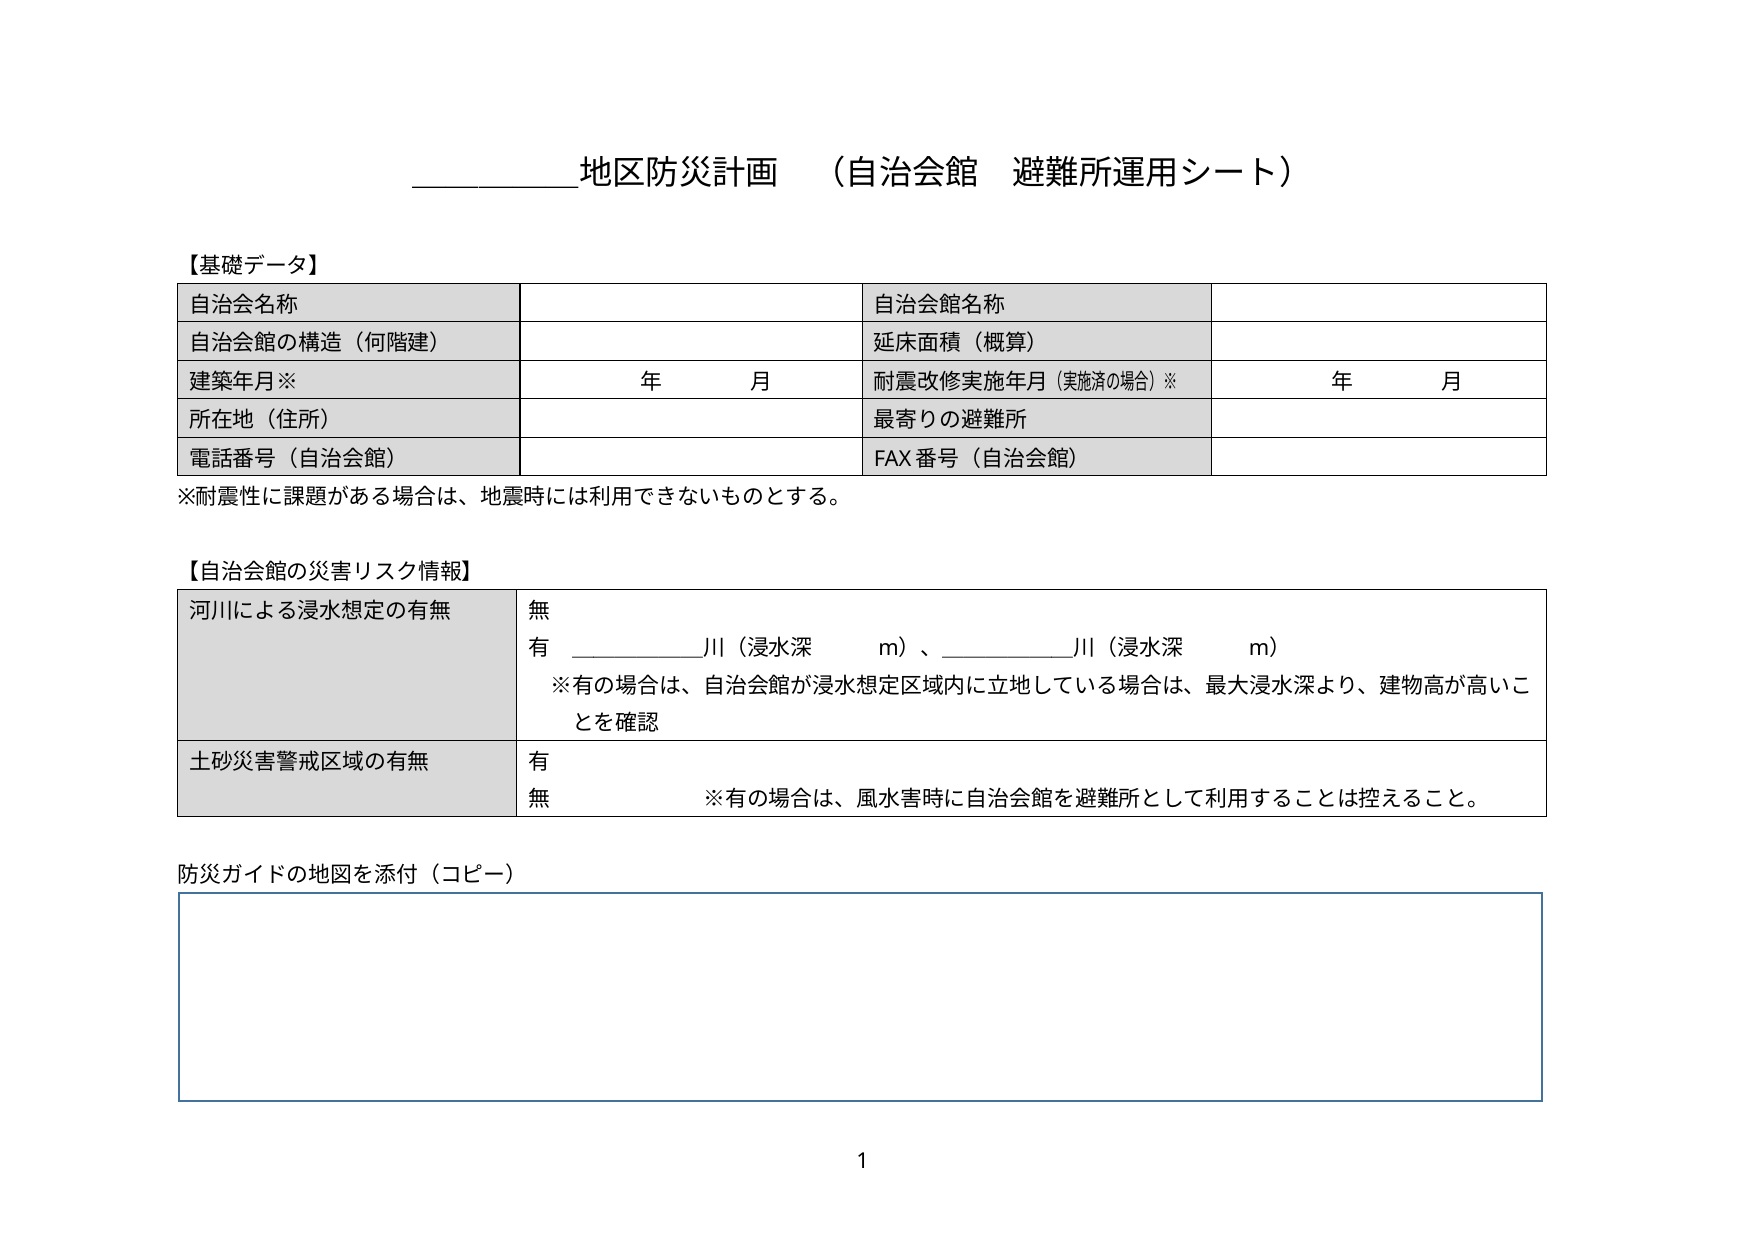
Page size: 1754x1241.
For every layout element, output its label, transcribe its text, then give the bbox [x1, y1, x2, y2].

table_cell [1212, 438, 1546, 475]
table_cell 年 月 [521, 361, 862, 398]
text ※耐震性に課題がある場合は、地震時には利用できないものとする。 [177, 476, 1547, 514]
table_cell 所在地（住所） [178, 399, 519, 437]
table_cell 自治会館の構造（何階建） [178, 322, 519, 360]
table_header 自治会名称 [178, 284, 519, 321]
table_cell 電話番号（自治会館） [178, 438, 519, 475]
table_cell [1212, 399, 1546, 437]
table_header 河川による浸水想定の有無 [178, 590, 516, 740]
table_cell [521, 322, 862, 360]
table_cell 有 無 ※有の場合は、風水害時に自治会館を避難所として利用することは控えること。 [517, 741, 1546, 816]
text 防災ガイドの地図を添付（コピー） [177, 854, 1547, 892]
text 【基礎データ】 [177, 245, 1547, 283]
table_cell 年 月 [1212, 361, 1546, 398]
table_cell 最寄りの避難所 [863, 399, 1211, 437]
table_header [521, 284, 862, 321]
table_header 自治会館名称 [863, 284, 1211, 321]
table_cell 延床面積（概算） [863, 322, 1211, 360]
text 【自治会館の災害リスク情報】 [177, 551, 1547, 589]
table_header [1212, 284, 1546, 321]
table_cell 耐震改修実施年月（実施済の場合）※ [863, 361, 1211, 398]
text ＿＿＿＿＿地区防災計画 （自治会館 避難所運用シート） [177, 133, 1547, 208]
table_cell [521, 399, 862, 437]
table_cell [1212, 322, 1546, 360]
table_cell FAX番号（自治会館） [863, 438, 1211, 475]
table_cell 建築年月※ [178, 361, 519, 398]
table_header 無 有 ＿＿＿＿＿＿川（浸水深 m）、＿＿＿＿＿＿川（浸水深 m） ※有の場合は、自治会館が浸水想定区域内に立地している場合は、最大浸水深より、建物高が高いことを確認 [517, 590, 1546, 740]
table_cell 土砂災害警戒区域の有無 [178, 741, 516, 816]
table_cell [521, 438, 862, 475]
